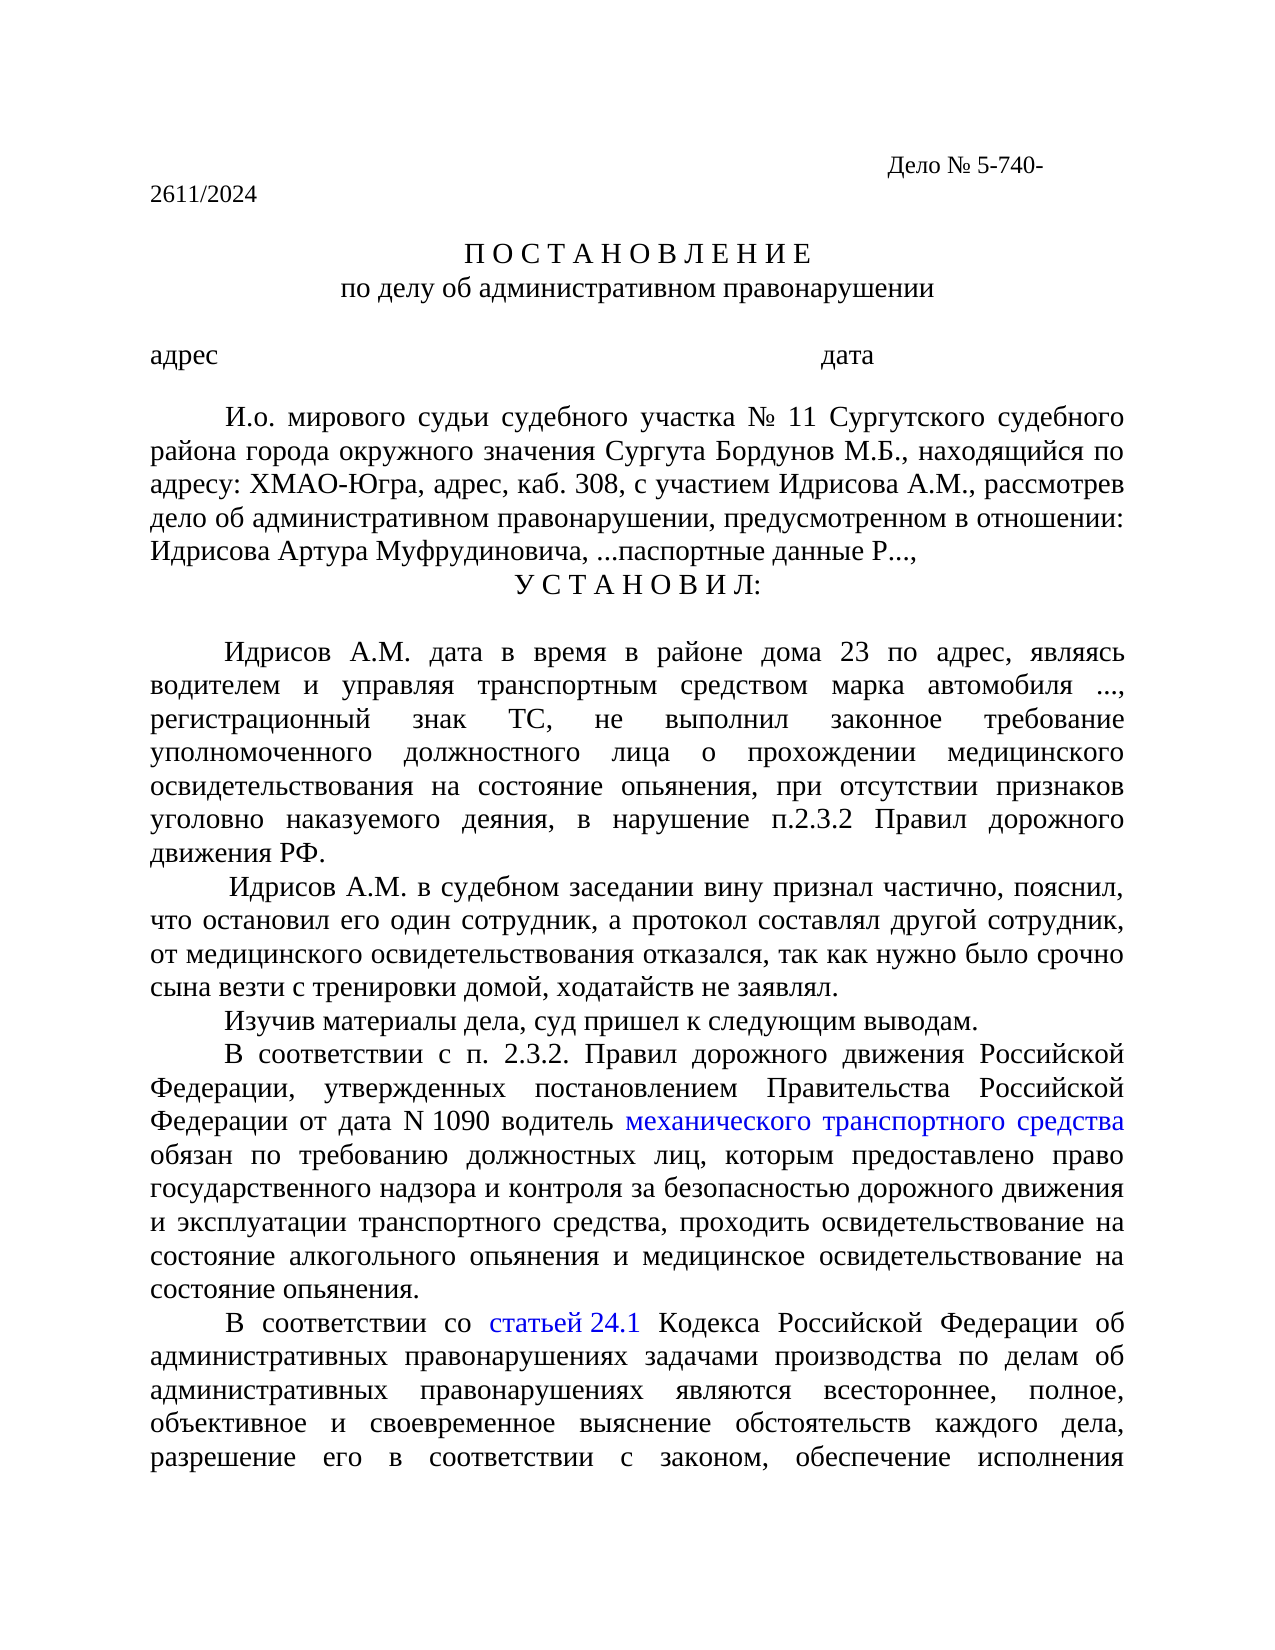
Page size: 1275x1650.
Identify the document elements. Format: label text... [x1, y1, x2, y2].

text И.о. мирового судьи судебного участка № 11 Сургутского судебного района города окружного значения Сургута Бордунов М.Б., находящийся по адресу: ХМАО-Югра, адрес, каб. 308, с участием Идрисова А.М., рассмотрев дело об административном правонарушении, предусмотренном в отношении: Идрисова Артура Муфрудиновича, ...паспортные данные Р..., [150, 399, 1125, 567]
text П О С Т А Н О В Л Е Н И Е [150, 236, 1125, 270]
text Идрисов А.М. в судебном заседании вину признал частично, пояснил, что остановил его один сотрудник, а протокол составлял другой сотрудник, от медицинского освидетельствования отказался, так как нужно было срочно сына везти с тренировки домой, ходатайств не заявлял. [150, 869, 1125, 1003]
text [150, 1305, 1125, 1472]
text Дело № 5-740-2611/2024 [150, 150, 1125, 207]
text адрес дата [150, 337, 1125, 370]
text Изучив материалы дела, суд пришел к следующим выводам. [150, 1003, 1125, 1036]
text В соответствии с п. 2.3.2. Правил дорожного движения Российской Федерации, утвержденных постановлением Правительства Российской Федерации от дата N 1090 водитель механического транспортного средства обязан по требованию должностных лиц, которым предоставлено право государственного надзора и контроля за безопасностью дорожного движения и эксплуатации транспортного средства, проходить освидетельствование на состояние алкогольного опьянения и медицинское освидетельствование на состояние опьянения. [150, 1036, 1125, 1305]
text по делу об административном правонарушении [150, 270, 1125, 303]
text У С Т А Н О В И Л: [150, 567, 1125, 600]
text Идрисов А.М. дата в время в районе дома 23 по адрес, являясь водителем и управляя транспортным средством марка автомобиля ..., регистрационный знак ТС, не выполнил законное требование уполномоченного должностного лица о прохождении медицинского освидетельствования на состояние опьянения, при отсутствии признаков уголовно наказуемого деяния, в нарушение п.2.3.2 Правил дорожного движения РФ. [150, 634, 1125, 869]
